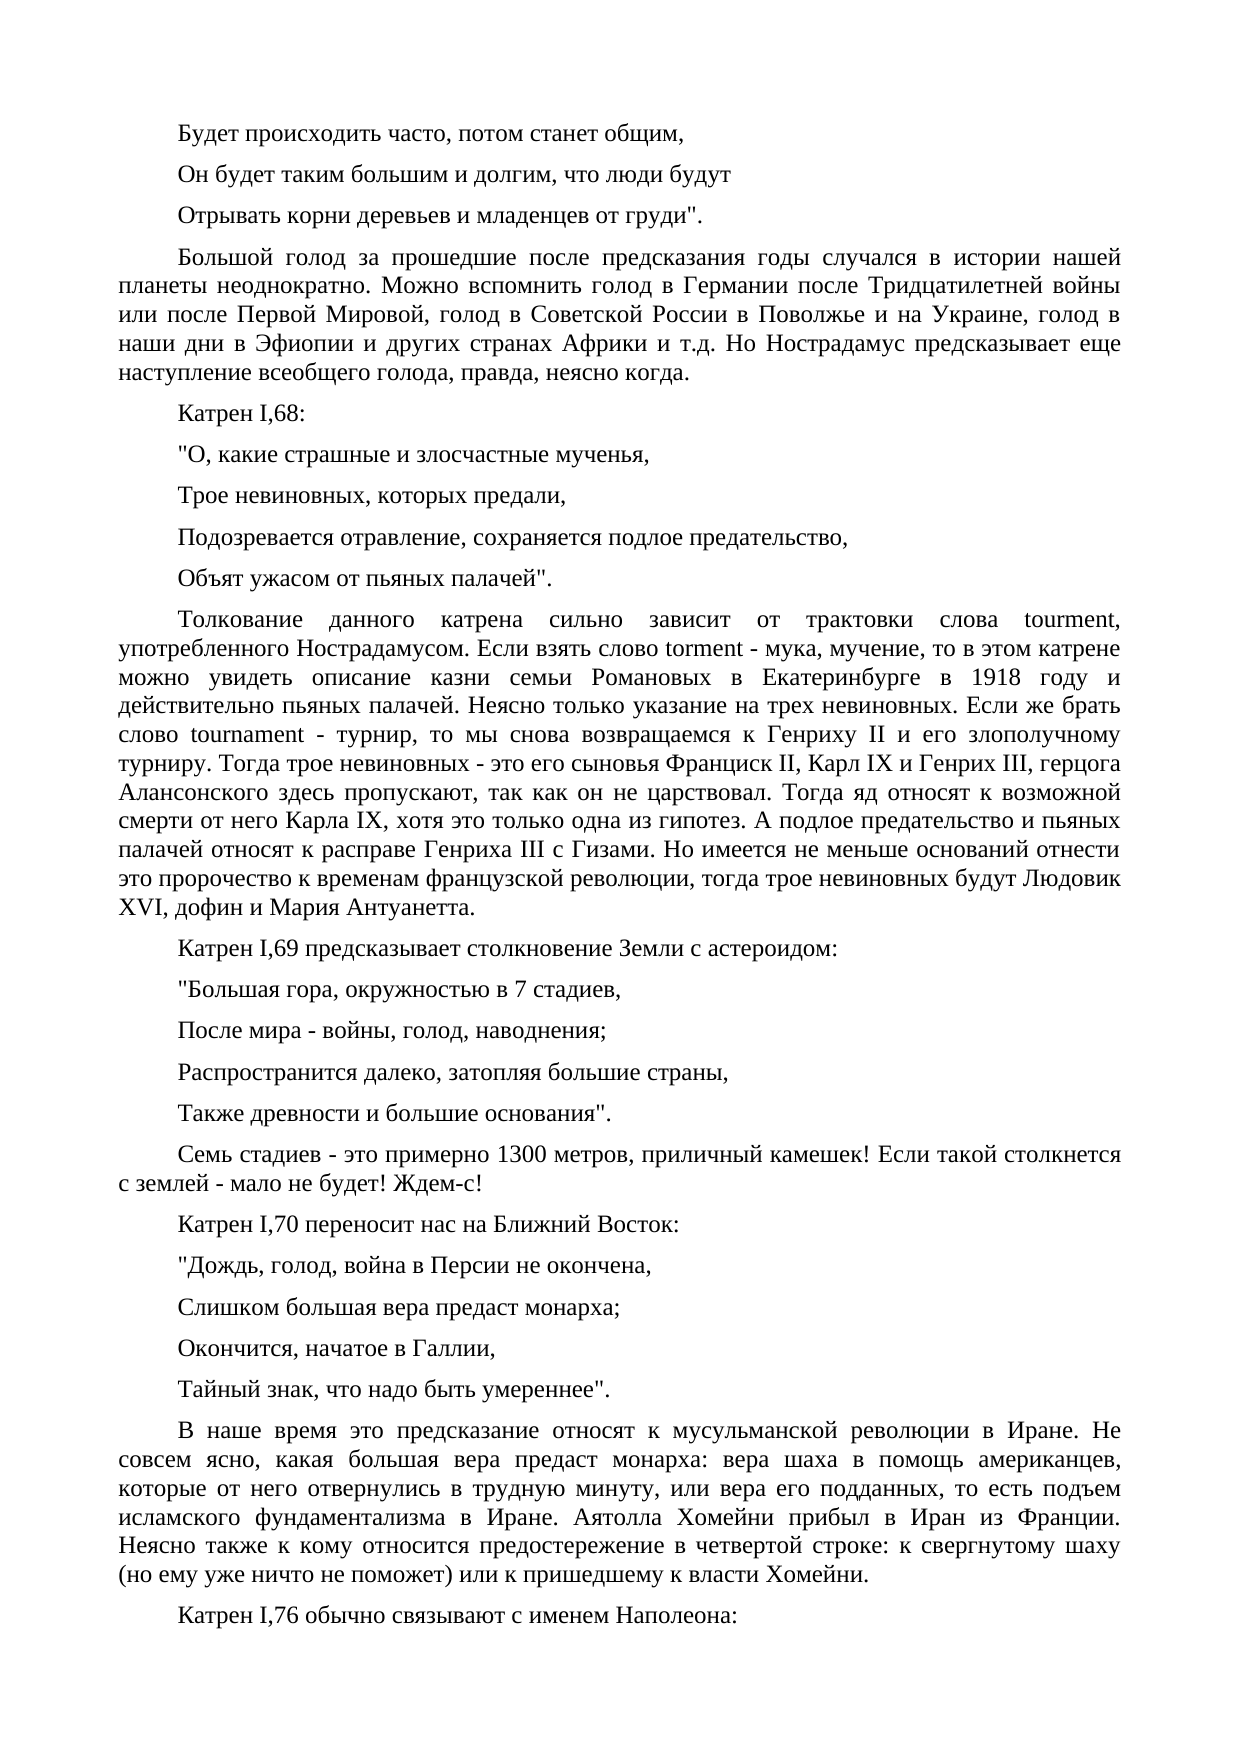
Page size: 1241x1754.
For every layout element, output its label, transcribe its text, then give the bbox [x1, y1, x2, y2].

text В наше время это предсказание относят к мусульманской революции в Иране. Не совсем ясно, какая большая вера предаст монарха: вера шаха в помощь американцев, которые от него отвернулись в трудную минуту, или вера его подданных, то есть подъем исламского фундаментализма в Иране. Аятолла Хомейни прибыл в Иран из Франции. Неясно также к кому относится предостережение в четвертой строке: к свергнутому шаху (но ему уже ничто не поможет) или к пришедшему к власти Хомейни. [118, 1416, 1122, 1588]
text Катрен I,68: [118, 398, 1122, 427]
text Семь стадиев - это примерно 1300 метров, приличный камешек! Если такой столкнется с землей - мало не будет! Ждем-с! [118, 1139, 1122, 1197]
text Тайный знак, что надо быть умереннее". [118, 1374, 1122, 1403]
text После мира - войны, голод, наводнения; [118, 1016, 1122, 1044]
text Большой голод за прошедшие после предсказания годы случался в истории нашей планеты неоднократно. Можно вспомнить голод в Германии после Тридцатилетней войны или после Первой Мировой, голод в Советской России в Поволжье и на Украине, голод в наши дни в Эфиопии и других странах Африки и т.д. Но Нострадамус предсказывает еще наступление всеобщего голода, правда, неясно когда. [118, 242, 1122, 386]
text "Дождь, голод, война в Персии не окончена, [118, 1251, 1122, 1279]
text Катрен I,69 предсказывает столкновение Земли с астероидом: [118, 933, 1122, 962]
text Трое невиновных, которых предали, [118, 481, 1122, 509]
text Объят ужасом от пьяных палачей". [118, 563, 1122, 592]
text Окончится, начатое в Галлии, [118, 1333, 1122, 1362]
text "О, какие страшные и злосчастные мученья, [118, 439, 1122, 468]
text Также древности и большие основания". [118, 1098, 1122, 1127]
text Будет происходить часто, потом станет общим, [118, 118, 1122, 147]
text Подозревается отравление, сохраняется подлое предательство, [118, 522, 1122, 551]
text Слишком большая вера предаст монарха; [118, 1292, 1122, 1321]
text "Большая гора, окружностью в 7 стадиев, [118, 974, 1122, 1003]
text Толкование данного катрена сильно зависит от трактовки слова tourment, употребленного Нострадамусом. Если взять слово torment - мука, мучение, то в этом катрене можно увидеть описание казни семьи Романовых в Екатеринбурге в 1918 году и действительно пьяных палачей. Неясно только указание на трех невиновных. Если же брать слово tournament - турнир, то мы снова возвращаемся к Генриху II и его злополучному турниру. Тогда трое невиновных - это его сыновья Франциск II, Карл IX и Генрих III, герцога Алансонского здесь пропускают, так как он не царствовал. Тогда яд относят к возможной смерти от него Карла IX, хотя это только одна из гипотез. А подлое предательство и пьяных палачей относят к расправе Генриха III с Гизами. Но имеется не меньше оснований отнести это пророчество к временам французской революции, тогда трое невиновных будут Людовик XVI, дофин и Мария Антуанетта. [118, 604, 1122, 921]
text Он будет таким большим и долгим, что люди будут [118, 159, 1122, 188]
text Катрен I,76 обычно связывают с именем Наполеона: [118, 1601, 1122, 1629]
text Катрен I,70 переносит нас на Ближний Восток: [118, 1209, 1122, 1238]
text Распространится далеко, затопляя большие страны, [118, 1057, 1122, 1086]
text Отрывать корни деревьев и младенцев от груди". [118, 201, 1122, 229]
